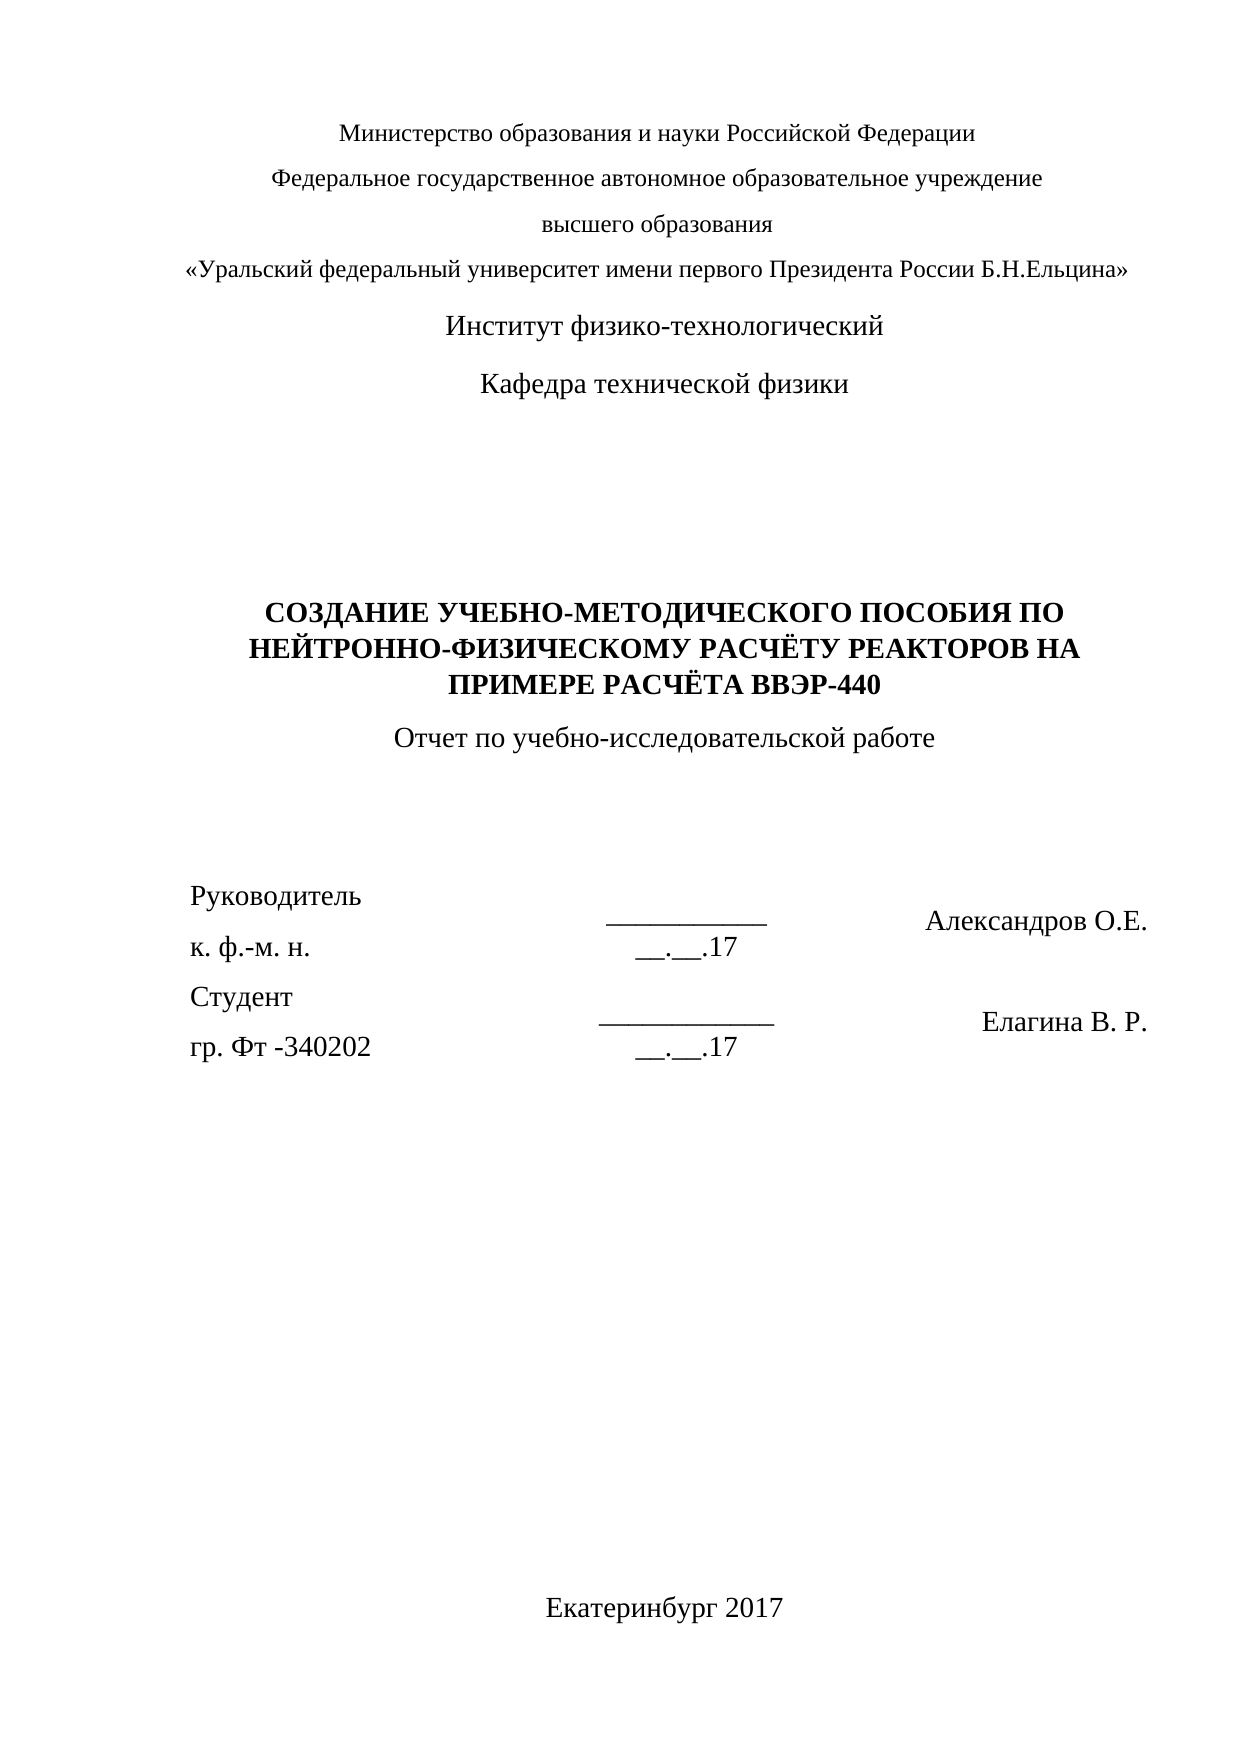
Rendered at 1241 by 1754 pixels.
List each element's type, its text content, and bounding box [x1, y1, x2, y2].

text Отчет по учебно-исследовательской работе [177, 720, 1152, 753]
text высшего образования [162, 209, 1152, 238]
table_cell ____________ __.__.17 [518, 979, 847, 1079]
text Екатеринбург 2017 [177, 1590, 1152, 1624]
text Создание учебно-методического пособия по НЕЙТРОННО-ФИЗИЧЕСКОМУ расчёту реакторов на примере расчёта ВВЭР-440 [177, 595, 1152, 701]
table_cell Елагина В. Р. [847, 979, 1150, 1079]
table_header /ГоризПоз=слева /ГоризПозОтносительно=текстРуководитель к. ф.-м. н. [179, 879, 517, 979]
text Кафедра технической физики [177, 367, 1152, 400]
table_cell Студент гр. Фт -340202 [179, 979, 517, 1079]
text Федеральное государственное автономное образовательное учреждение [162, 163, 1152, 192]
text «Уральский федеральный университет имени первого Президента России Б.Н.Ельцина» [162, 254, 1152, 283]
text Министерство образования и науки Российской Федерации [162, 118, 1152, 147]
text Институт физико-технологический [177, 308, 1152, 342]
table_header ___________ __.__.17 [518, 879, 847, 979]
table_header Александров О.Е. [847, 879, 1150, 979]
